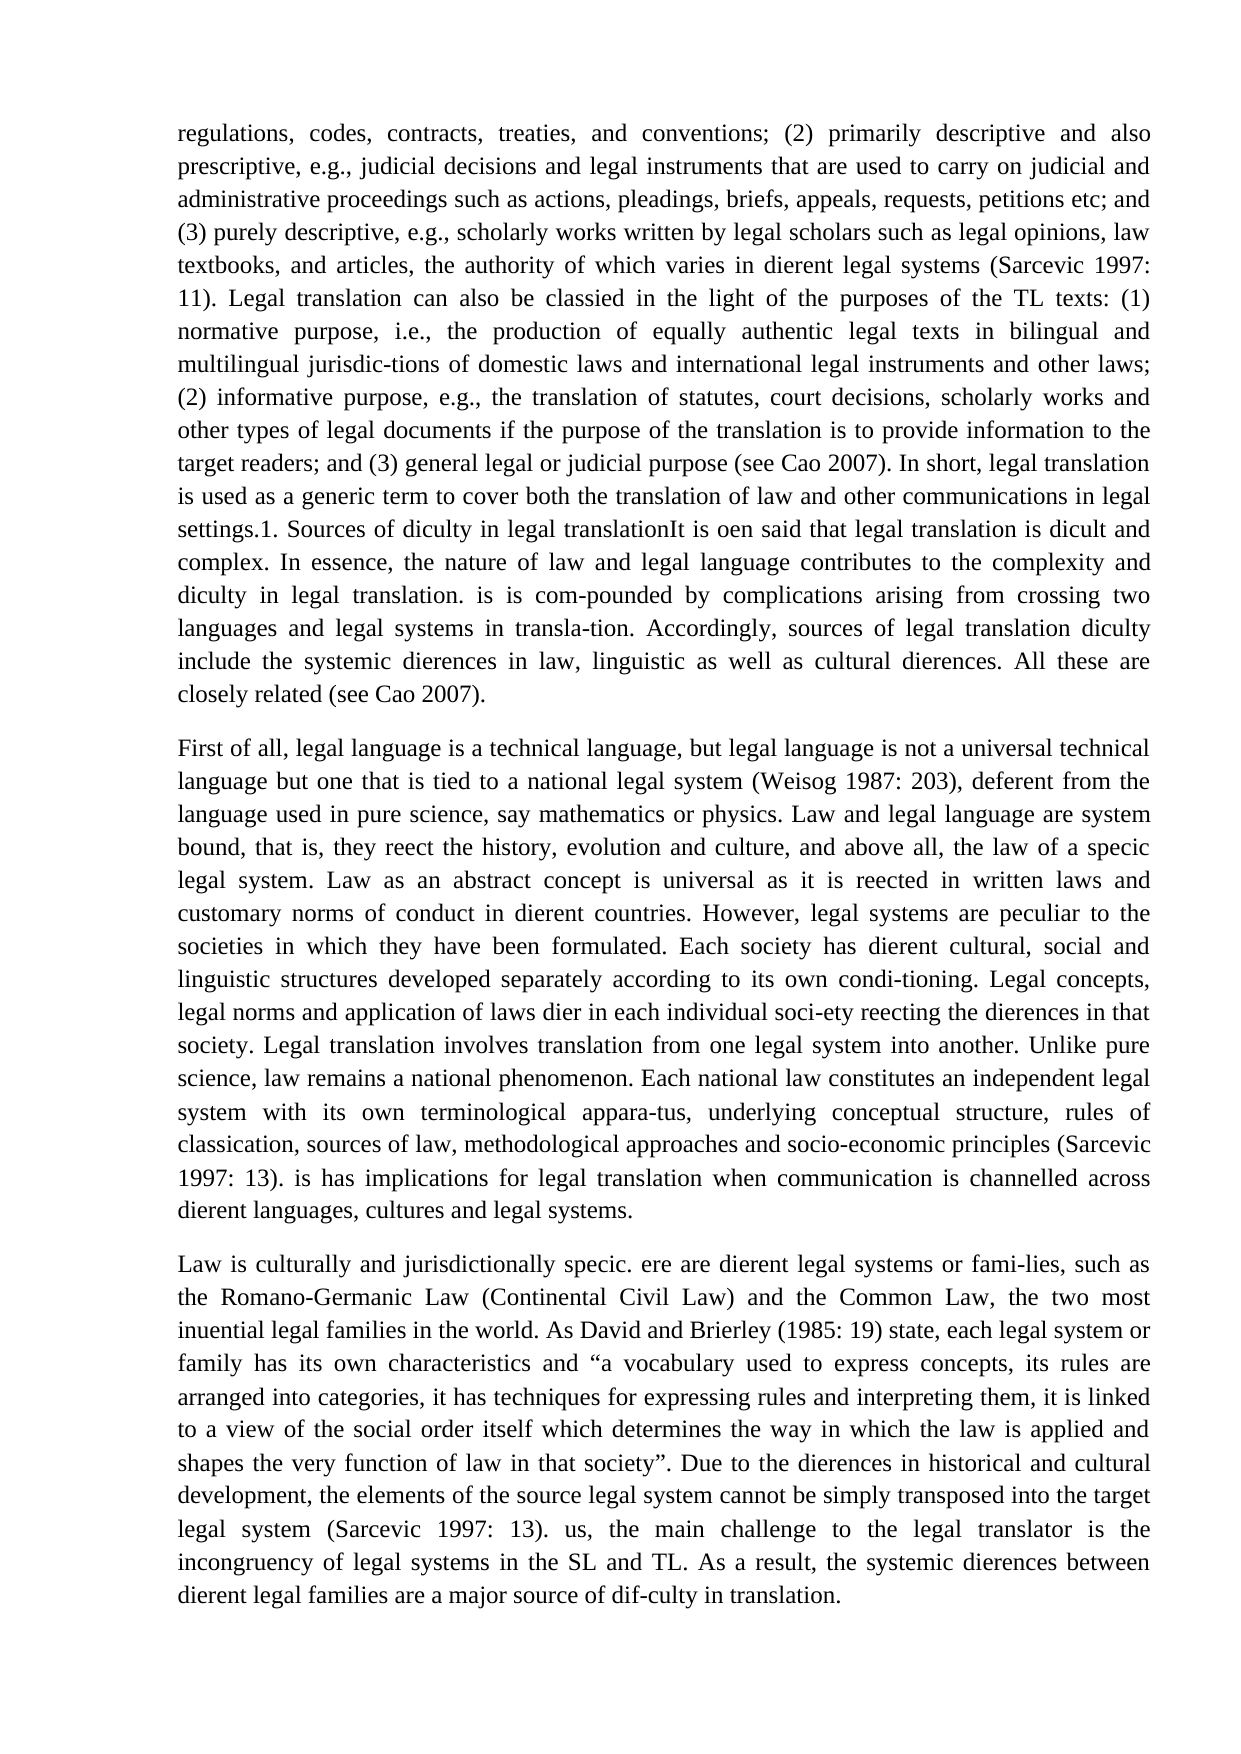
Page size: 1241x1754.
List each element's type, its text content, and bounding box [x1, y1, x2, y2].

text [177, 118, 1152, 708]
text Law is culturally and jurisdictionally specic. ere are dierent legal systems or fami-lies, such as the Romano-Germanic Law (Continental Civil Law) and the Common Law, the two most inuential legal families in the world. As David and Brierley (1985: 19) state, each legal system or family has its own characteristics and “a vocabulary used to express concepts, its rules are arranged into categories, it has techniques for expressing rules and interpreting them, it is linked to a view of the social order itself which determines the way in which the law is applied and shapes the very function of law in that society”. Due to the dierences in historical and cultural development, the elements of the source legal system cannot be simply transposed into the target legal system (Sarcevic 1997: 13). us, the main challenge to the legal translator is the incongruency of legal systems in the SL and TL. As a result, the systemic dierences between dierent legal families are a major source of dif-culty in translation. [177, 1249, 1152, 1608]
text First of all, legal language is a technical language, but legal language is not a universal technical language but one that is tied to a national legal system (Weisog 1987: 203), deferent from the language used in pure science, say mathematics or physics. Law and legal language are system bound, that is, they reect the history, evolution and culture, and above all, the law of a specic legal system. Law as an abstract concept is universal as it is reected in written laws and customary norms of conduct in dierent countries. However, legal systems are peculiar to the societies in which they have been formulated. Each society has dierent cultural, social and linguistic structures developed separately according to its own condi-tioning. Legal concepts, legal norms and application of laws dier in each individual soci-ety reecting the dierences in that society. Legal translation involves translation from one legal system into another. Unlike pure science, law remains a national phenomenon. Each national law constitutes an independent legal system with its own terminological appara-tus, underlying conceptual structure, rules of classication, sources of law, methodological approaches and socio-economic principles (Sarcevic 1997: 13). is has implications for legal translation when communication is channelled across dierent languages, cultures and legal systems. [177, 733, 1152, 1224]
